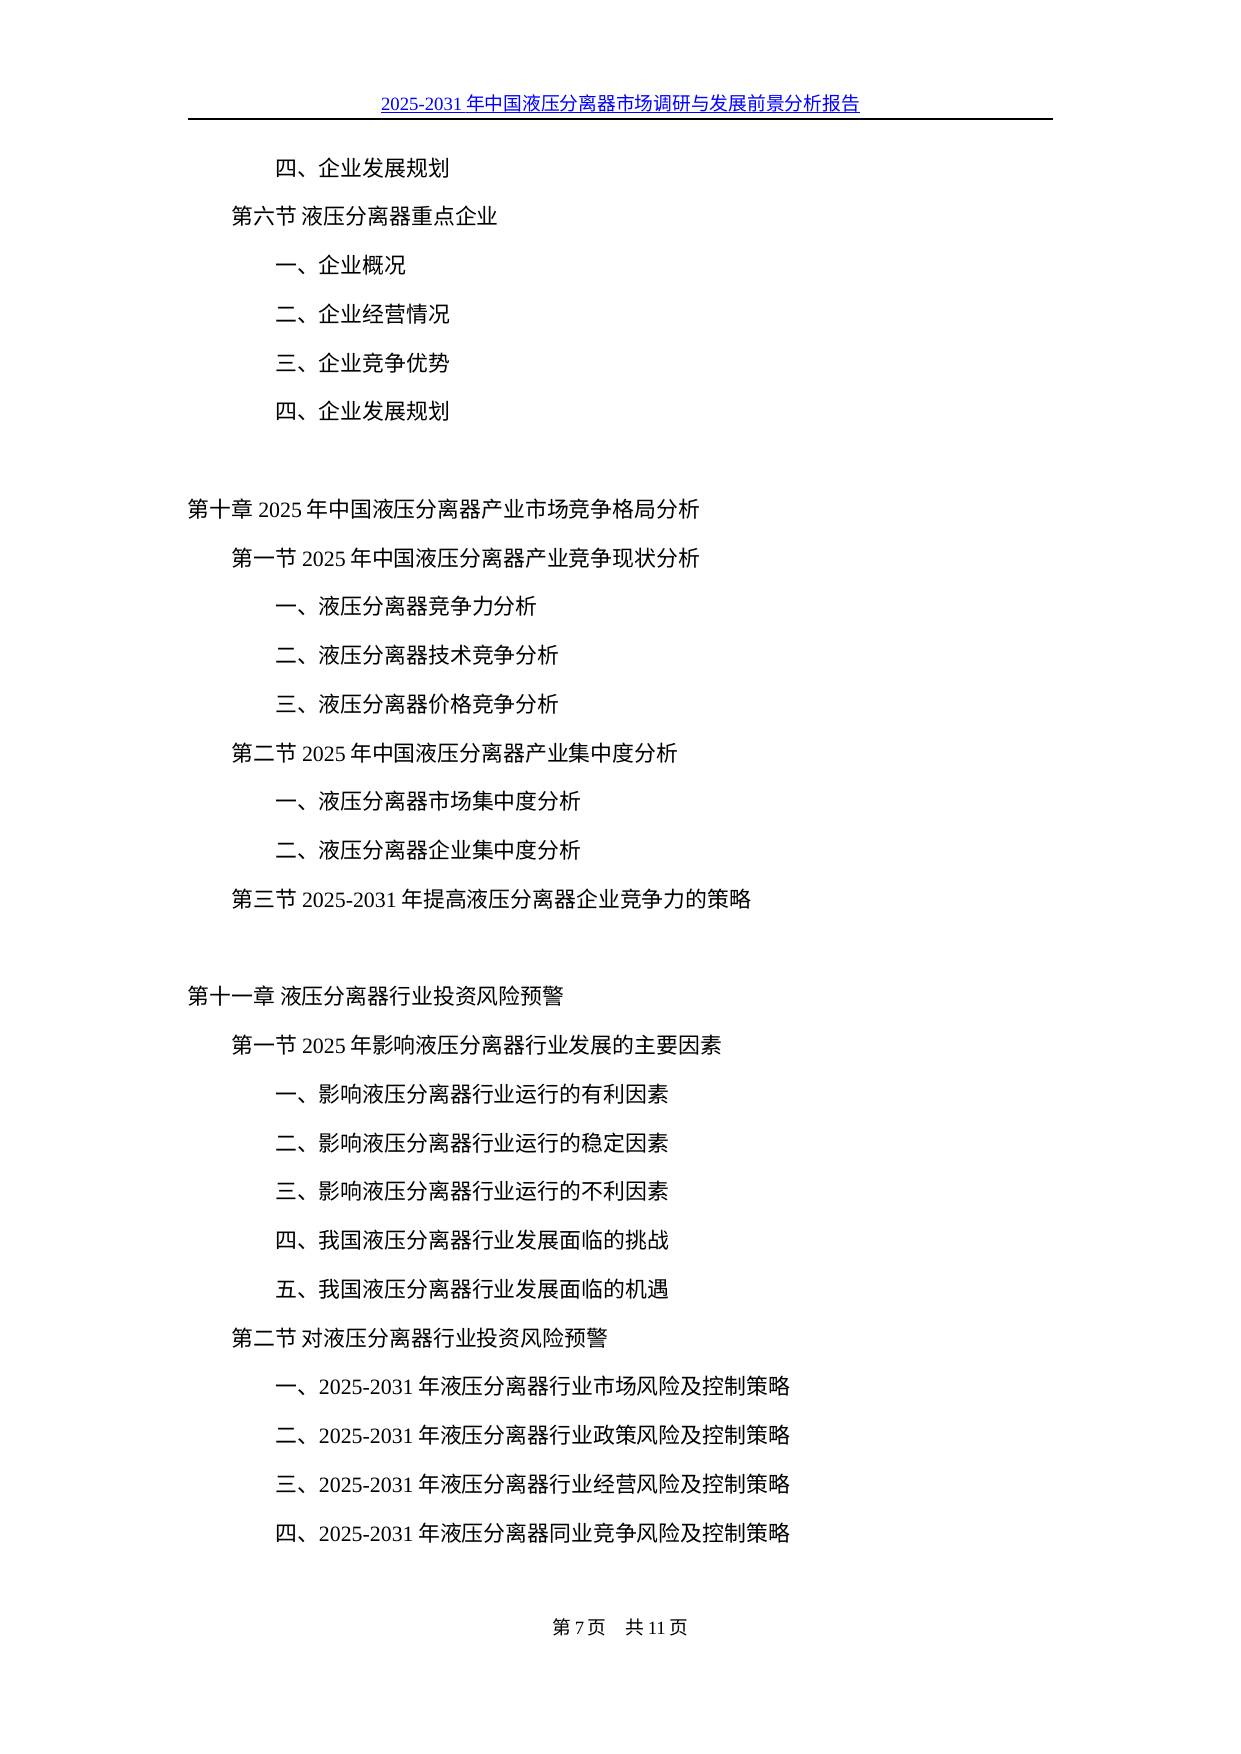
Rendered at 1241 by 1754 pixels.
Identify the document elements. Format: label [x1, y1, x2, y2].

text [187, 150, 1053, 1548]
